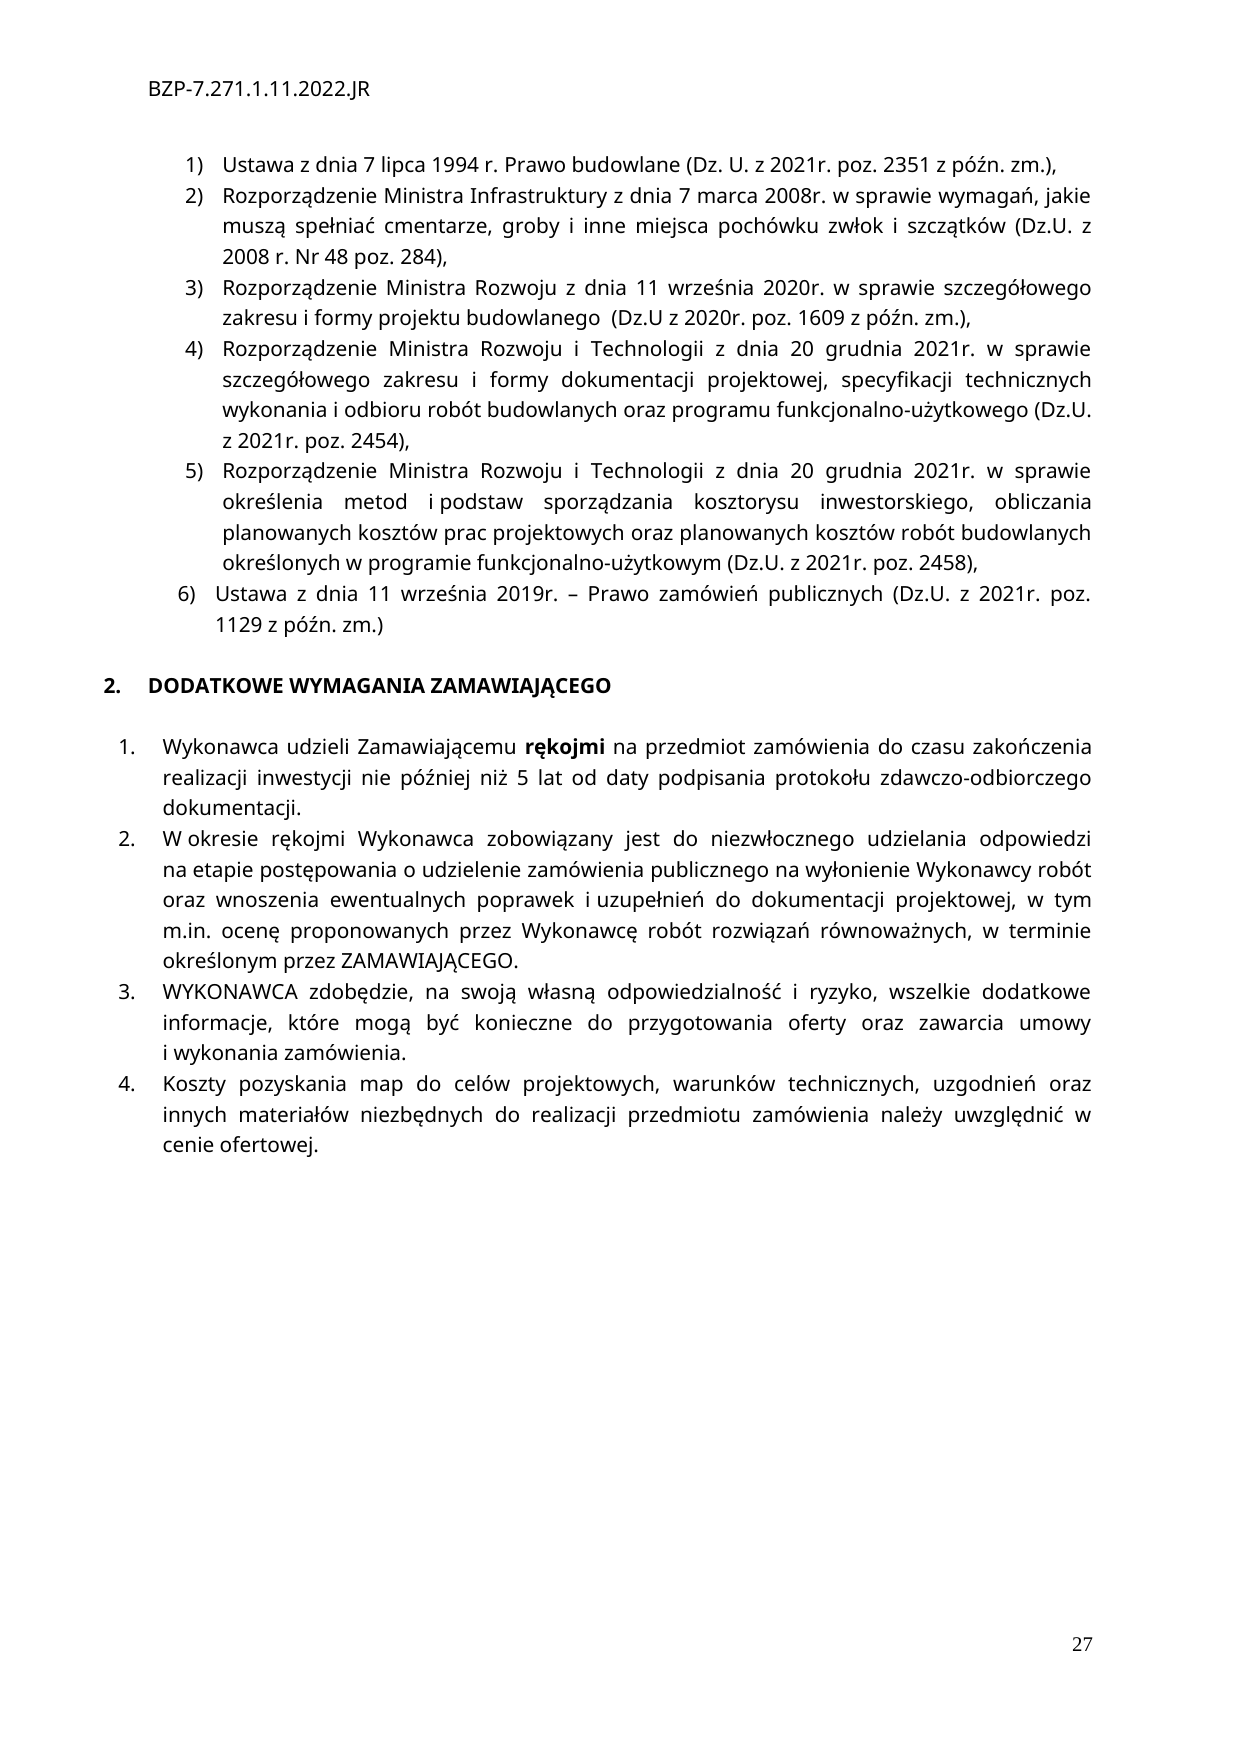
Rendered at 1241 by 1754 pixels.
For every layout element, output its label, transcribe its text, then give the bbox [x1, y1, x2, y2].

list Rozporządzenie Ministra Rozwoju i Technologii z dnia 20 grudnia 2021r. w sprawie szczegółowego zakresu i formy dokumentacji projektowej, specyfikacji technicznych wykonania i odbioru robót budowlanych oraz programu funkcjonalno-użytkowego (Dz.U. z 2021r. poz. 2454), [185, 334, 1092, 454]
list Ustawa z dnia 11 września 2019r. – Prawo zamówień publicznych (Dz.U. z 2021r. poz. 1129 z późn. zm.) [177, 579, 1092, 638]
list Rozporządzenie Ministra Rozwoju i Technologii z dnia 20 grudnia 2021r. w sprawie określenia metod i podstaw sporządzania kosztorysu inwestorskiego, obliczania planowanych kosztów prac projektowych oraz planowanych kosztów robót budowlanych określonych w programie funkcjonalno-użytkowym (Dz.U. z 2021r. poz. 2458), [185, 457, 1092, 577]
text 2. DODATKOWE WYMAGANIA ZAMAWIAJĄCEGO [103, 671, 1092, 699]
list Rozporządzenie Ministra Rozwoju z dnia 11 września 2020r. w sprawie szczegółowego zakresu i formy projektu budowlanego (Dz.U z 2020r. poz. 1609 z późn. zm.), [185, 273, 1092, 332]
list Wykonawca udzieli Zamawiającemu rękojmi na przedmiot zamówienia do czasu zakończenia realizacji inwestycji nie później niż 5 lat od daty podpisania protokołu zdawczo-odbiorczego dokumentacji. [118, 732, 1092, 822]
list Rozporządzenie Ministra Infrastruktury z dnia 7 marca 2008r. w sprawie wymagań, jakie muszą spełniać cmentarze, groby i inne miejsca pochówku zwłok i szczątków (Dz.U. z 2008 r. Nr 48 poz. 284), [185, 181, 1092, 271]
list Ustawa z dnia 7 lipca 1994 r. Prawo budowlane (Dz. U. z 2021r. poz. 2351 z późn. zm.), [185, 150, 1092, 179]
list Koszty pozyskania map do celów projektowych, warunków technicznych, uzgodnień oraz innych materiałów niezbędnych do realizacji przedmiotu zamówienia należy uwzględnić w cenie ofertowej. [118, 1069, 1092, 1159]
list W okresie rękojmi Wykonawca zobowiązany jest do niezwłocznego udzielania odpowiedzi na etapie postępowania o udzielenie zamówienia publicznego na wyłonienie Wykonawcy robót oraz wnoszenia ewentualnych poprawek i uzupełnień do dokumentacji projektowej, w tym m.in. ocenę proponowanych przez Wykonawcę robót rozwiązań równoważnych, w terminie określonym przez ZAMAWIAJĄCEGO. [118, 824, 1092, 975]
list WYKONAWCA zdobędzie, na swoją własną odpowiedzialność i ryzyko, wszelkie dodatkowe informacje, które mogą być konieczne do przygotowania oferty oraz zawarcia umowy i wykonania zamówienia. [118, 977, 1092, 1067]
